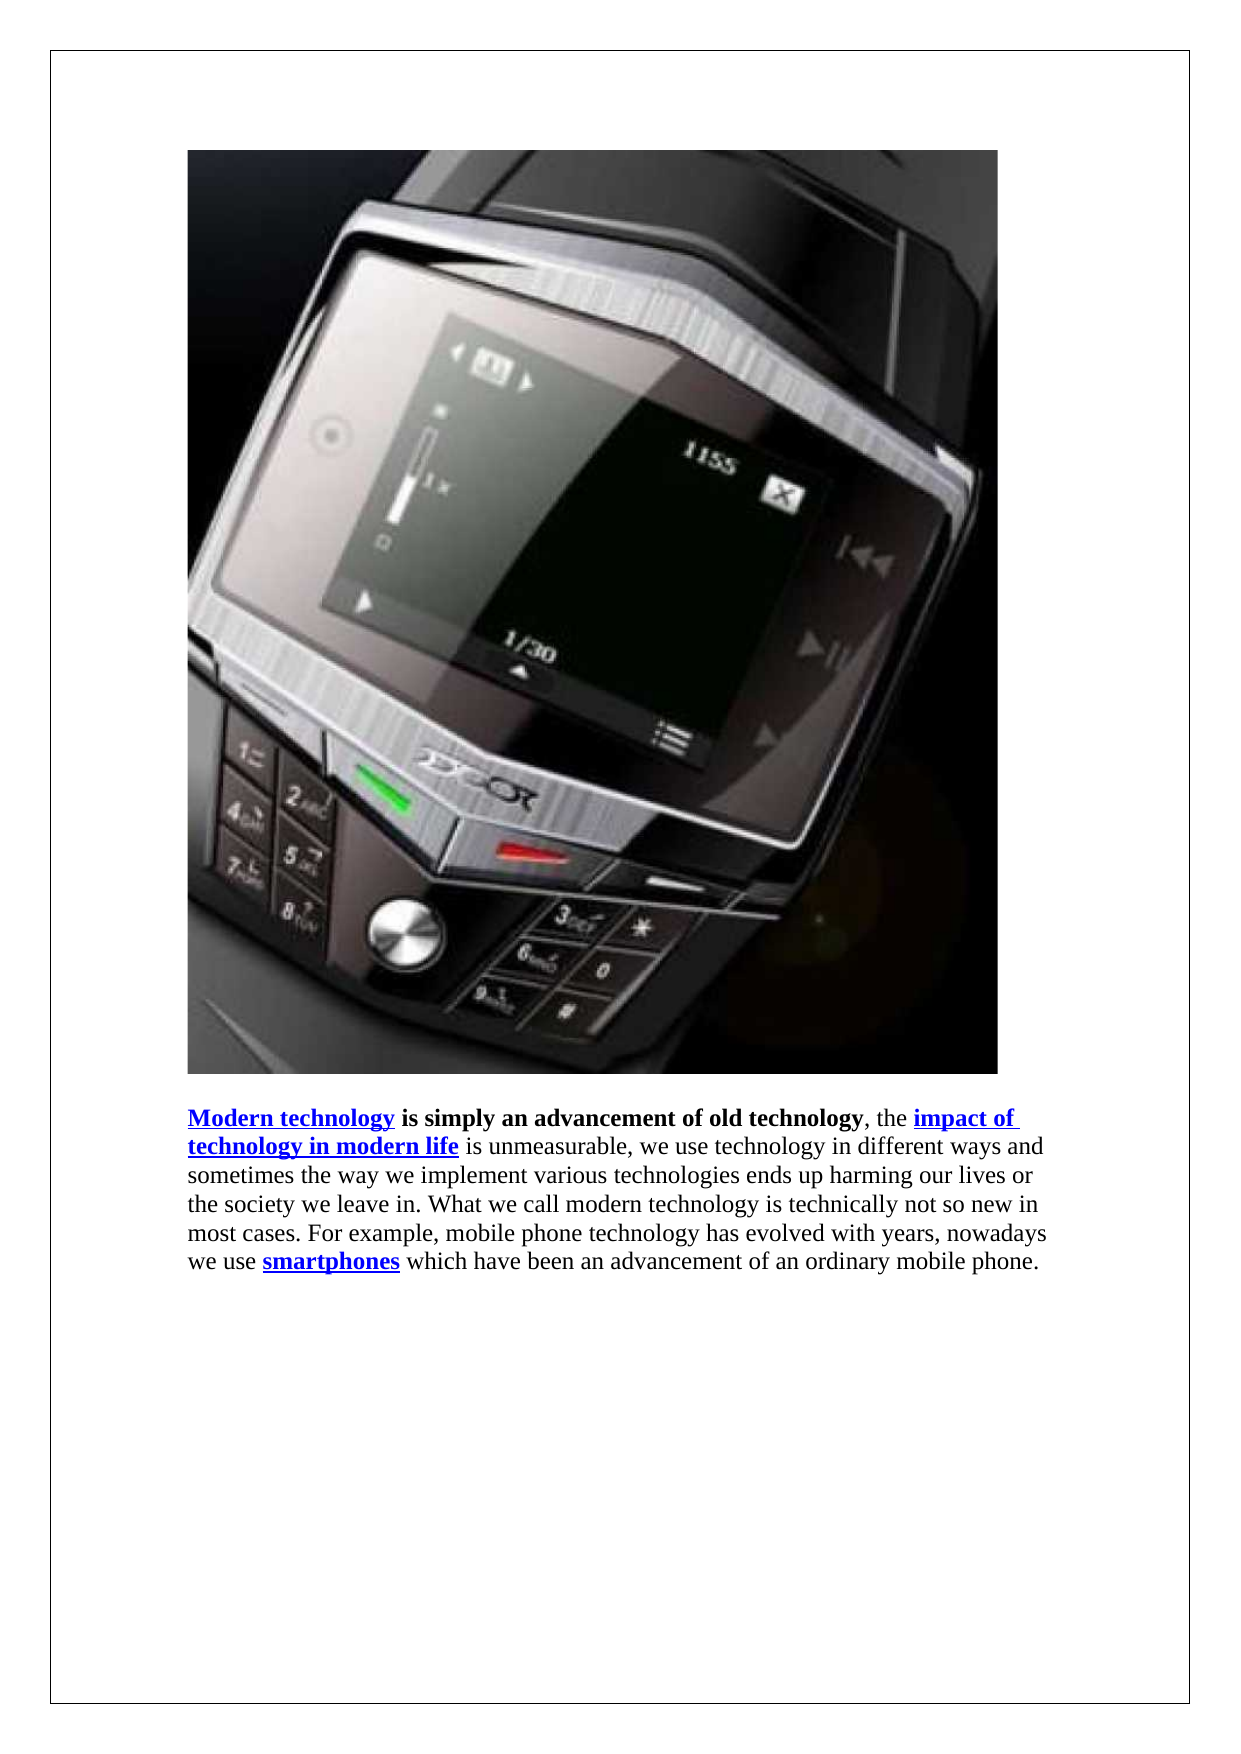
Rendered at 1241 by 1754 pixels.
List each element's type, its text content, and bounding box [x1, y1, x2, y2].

picture [187, 150, 998, 1074]
text Modern technology is simply an advancement of old technology, the impact of technology in modern life is unmeasurable, we use technology in different ways and sometimes the way we implement various technologies ends up harming our lives or the society we leave in. What we call modern technology is technically not so new in most cases. For example, mobile phone technology has evolved with years, nowadays we use smartphones which have been an advancement of an ordinary mobile phone. [187, 1103, 1053, 1275]
